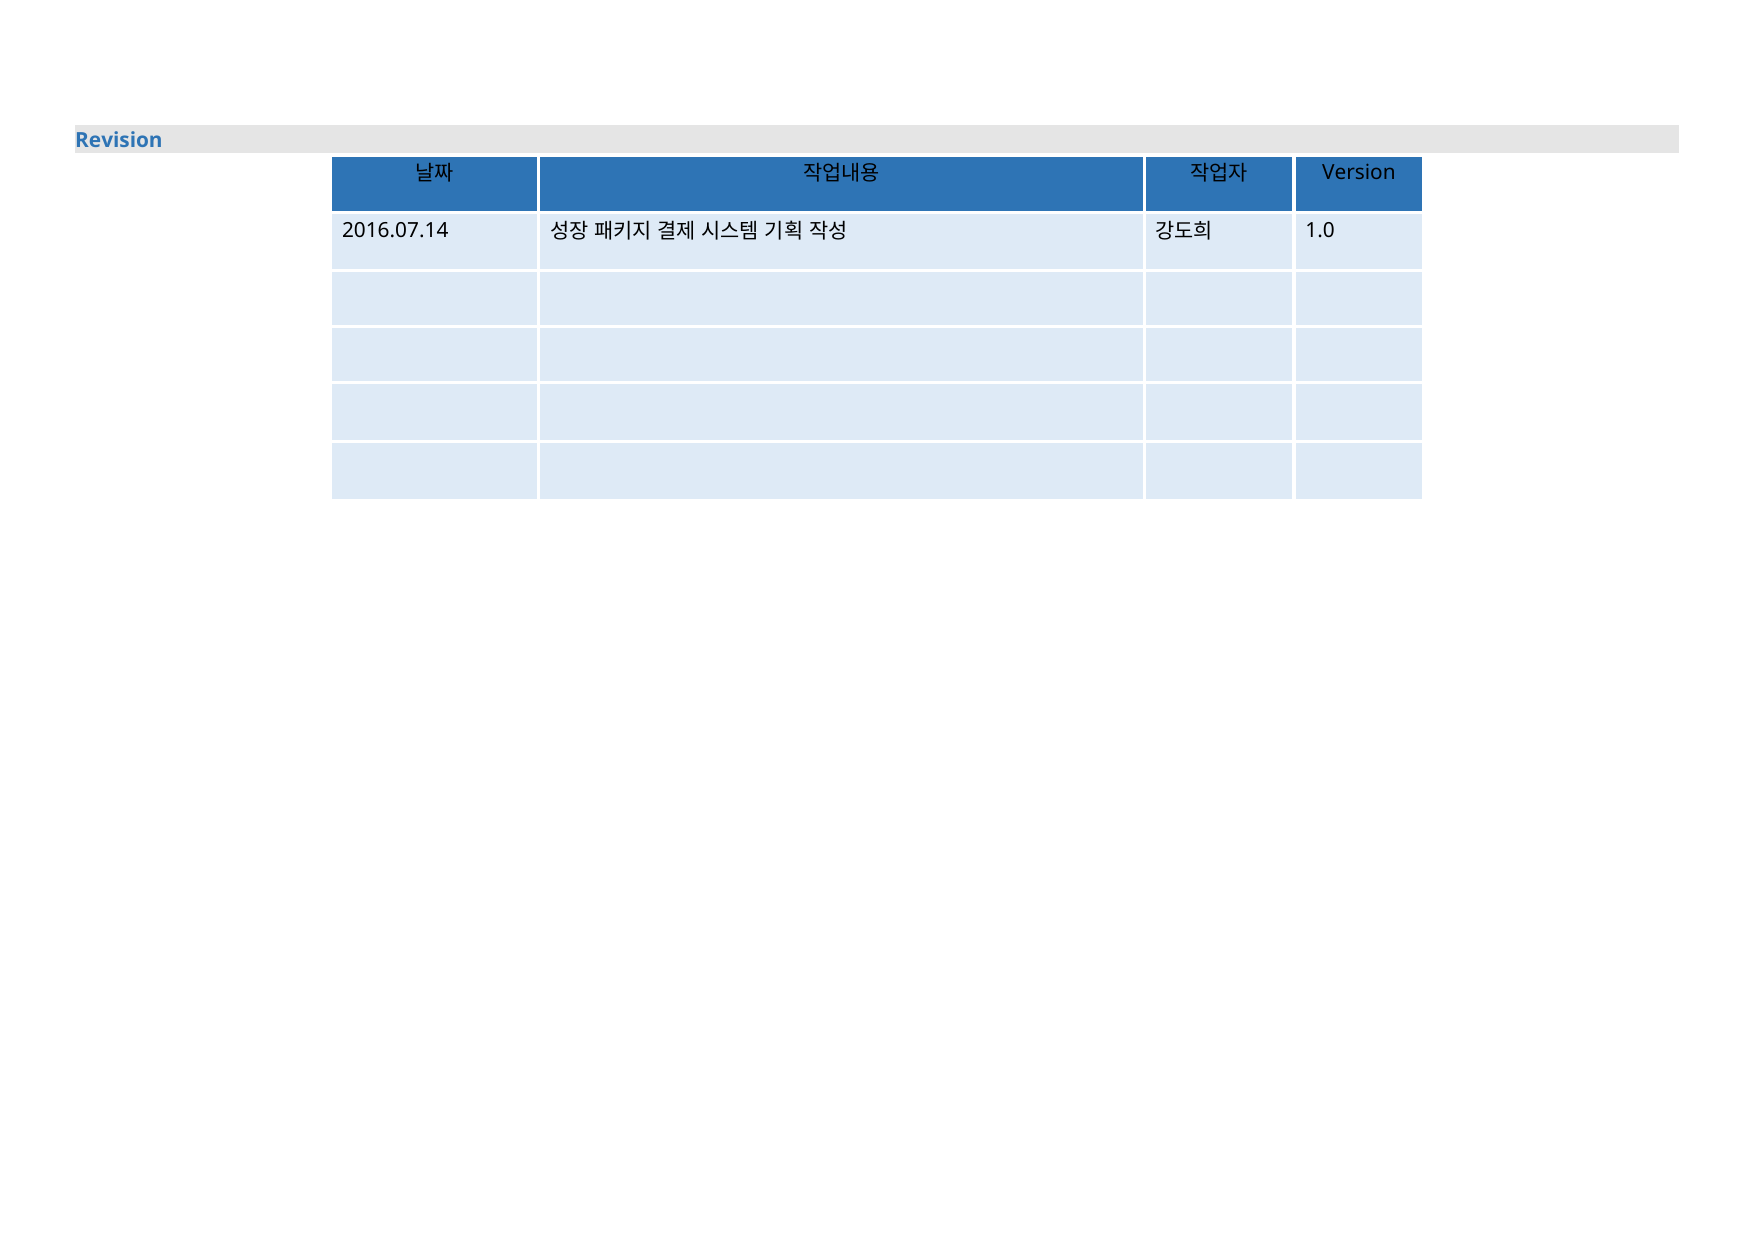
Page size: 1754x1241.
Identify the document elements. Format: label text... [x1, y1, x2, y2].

table_cell [332, 384, 537, 440]
table_cell [1146, 272, 1292, 325]
table_cell [1296, 384, 1422, 440]
table_header 작업자 [1146, 157, 1292, 211]
table_cell 1.0 [1296, 214, 1422, 269]
table_cell [540, 272, 1143, 325]
table_cell [1296, 328, 1422, 381]
subtitle Revision [75, 125, 1679, 153]
table_cell [540, 328, 1143, 381]
table_cell [332, 443, 537, 499]
table_cell [540, 384, 1143, 440]
table_header 날짜 [332, 157, 537, 211]
table_cell [1296, 272, 1422, 325]
table_cell 강도희 [1146, 214, 1292, 269]
table_cell 2016.07.14 [332, 214, 537, 269]
table_cell [332, 272, 537, 325]
table_cell 성장 패키지 결제 시스템 기획 작성 [540, 214, 1143, 269]
table_cell [1146, 443, 1292, 499]
table_header 작업내용 [540, 157, 1143, 211]
table_cell [540, 443, 1143, 499]
table_header Version [1296, 157, 1422, 211]
table_cell [1296, 443, 1422, 499]
table_cell [1146, 384, 1292, 440]
table_cell [332, 328, 537, 381]
table_cell [1146, 328, 1292, 381]
